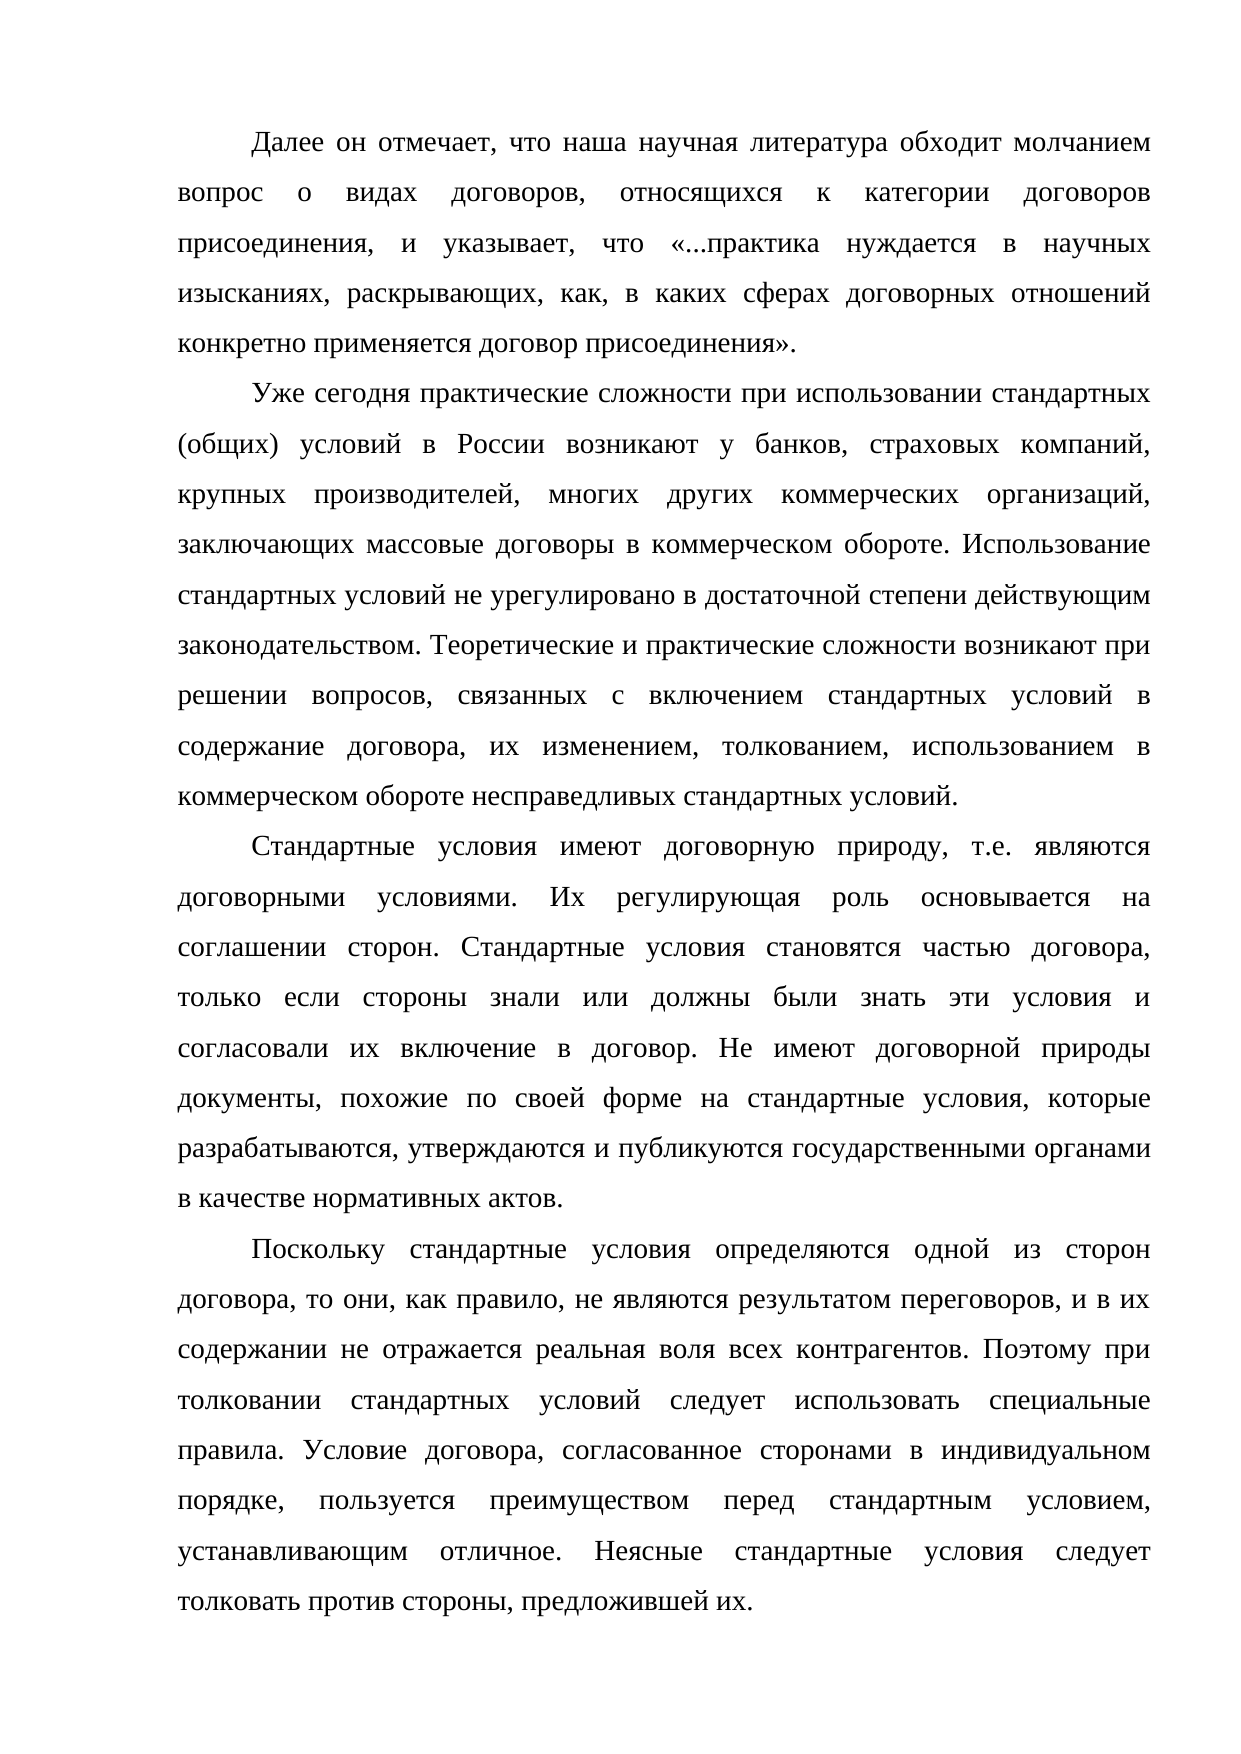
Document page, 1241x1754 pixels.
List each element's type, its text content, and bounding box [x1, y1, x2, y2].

text Поскольку стандартные условия определяются одной из сторон договора, то они, как правило, не являются результатом переговоров, и в их содержании не отражается реальная воля всех контрагентов. Поэтому при толковании стандартных условий следует использовать специальные правила. Условие договора, согласованное сторонами в индивидуальном порядке, пользуется преимуществом перед стандартным условием, устанавливающим отличное. Неясные стандартные условия следует толковать против стороны, предложившей их. [177, 1231, 1152, 1617]
text Уже сегодня практические сложности при использовании стандартных (общих) условий в России возникают у банков, страховых компаний, крупных производителей, многих других коммерческих организаций, заключающих массовые договоры в коммерческом обороте. Использование стандартных условий не урегулировано в достаточной степени действующим законодательством. Теоретические и практические сложности возникают при решении вопросов, связанных с включением стандартных условий в содержание договора, их изменением, толкованием, использованием в коммерческом обороте несправедливых стандартных условий. [177, 376, 1152, 812]
text Стандартные условия имеют договорную природу, т.е. являются договорными условиями. Их регулирующая роль основывается на соглашении сторон. Стандартные условия становятся частью договора, только если стороны знали или должны были знать эти условия и согласовали их включение в договор. Не имеют договорной природы документы, похожие по своей форме на стандартные условия, которые разрабатываются, утверждаются и публикуются государственными органами в качестве нормативных актов. [177, 828, 1152, 1214]
text Далее он отмечает, что наша научная литература обходит молчанием вопрос о видах договоров, относящихся к категории договоров присоединения, и указывает, что «...практика нуждается в научных изысканиях, раскрывающих, как, в каких сферах договорных отношений конкретно применяется договор присоединения». [177, 124, 1152, 359]
